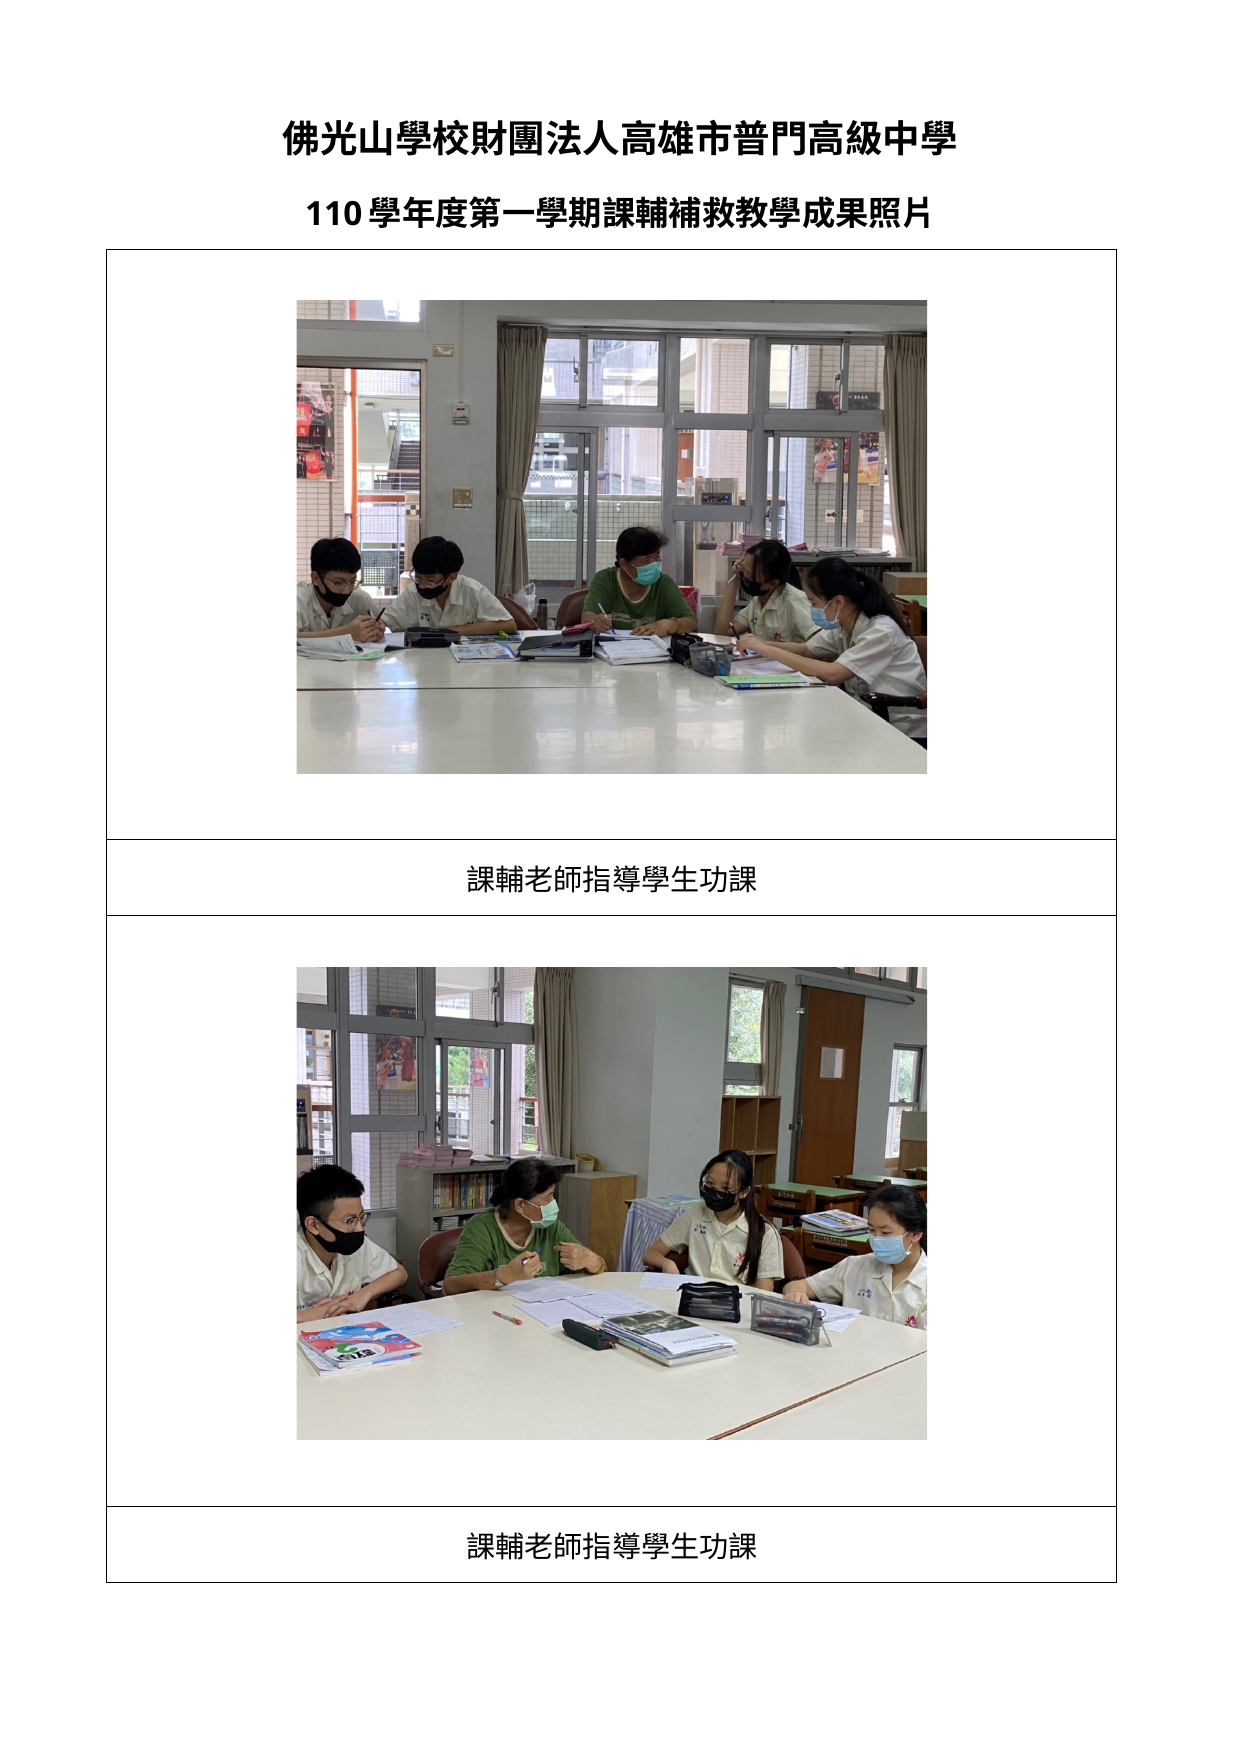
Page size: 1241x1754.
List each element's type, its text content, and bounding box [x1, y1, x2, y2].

text 佛光山學校財團法人高雄市普門高級中學 [118, 99, 1122, 174]
table_header [107, 250, 1116, 839]
table_cell 課輔老師指導學生功課 [107, 840, 1116, 915]
table_cell 課輔老師指導學生功課 [107, 1507, 1116, 1582]
table_cell [107, 916, 1116, 1506]
picture [296, 300, 928, 774]
text 110學年度第一學期課輔補救教學成果照片 [118, 174, 1122, 249]
picture [296, 967, 928, 1440]
